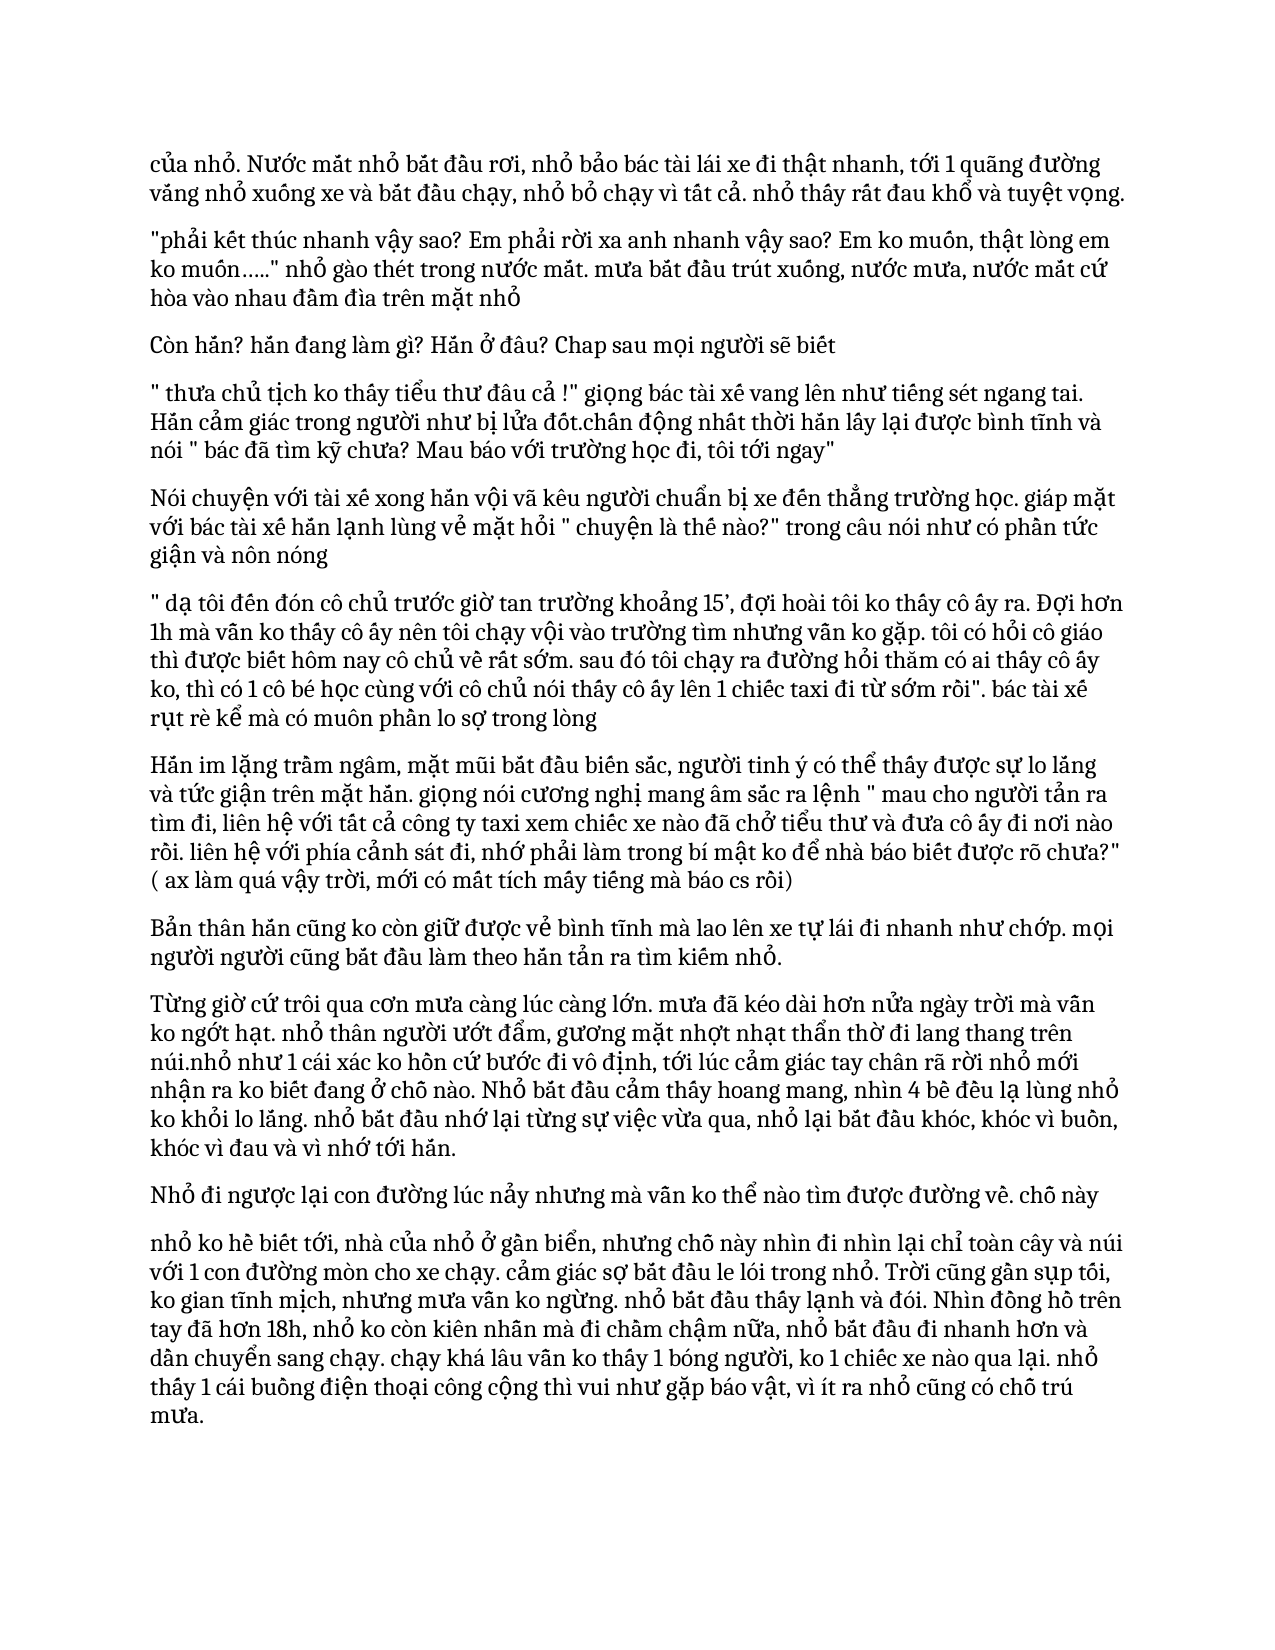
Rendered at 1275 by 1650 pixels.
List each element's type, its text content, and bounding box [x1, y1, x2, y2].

text Nói chuyện với tài xế xong hắn vội vã kêu người chuẩn bị xe đến thẳng trường học. giáp mặt với bác tài xế hắn lạnh lùng vẻ mặt hỏi " chuyện là thế nào?" trong câu nói như có phần tức giận và nôn nóng [150, 484, 1125, 570]
text Còn hắn? hắn đang làm gì? Hắn ở đâu? Chap sau mọi người sẽ biết [150, 331, 1125, 360]
text Bản thân hắn cũng ko còn giữ được vẻ bình tĩnh mà lao lên xe tự lái đi nhanh như chớp. mọi người người cũng bắt đầu làm theo hắn tản ra tìm kiếm nhỏ. [150, 914, 1125, 971]
text " thưa chủ tịch ko thấy tiểu thư đâu cả !" giọng bác tài xế vang lên như tiếng sét ngang tai. Hắn cảm giác trong người như bị lửa đốt.chấn động nhất thời hắn lấy lại được bình tĩnh và nói " bác đã tìm kỹ chưa? Mau báo với trường học đi, tôi tới ngay" [150, 379, 1125, 465]
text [150, 150, 1125, 207]
text Nhỏ đi ngược lại con đường lúc nảy nhưng mà vẫn ko thể nào tìm được đường về. chỗ này [150, 1181, 1125, 1210]
text " dạ tôi đến đón cô chủ trước giờ tan trường khoảng 15’, đợi hoài tôi ko thấy cô ấy ra. Đợi hơn 1h mà vẫn ko thấy cô ấy nên tôi chạy vội vào trường tìm nhưng vẫn ko gặp. tôi có hỏi cô giáo thì được biết hôm nay cô chủ về rất sớm. sau đó tôi chạy ra đường hỏi thăm có ai thấy cô ấy ko, thì có 1 cô bé học cùng với cô chủ nói thấy cô ấy lên 1 chiếc taxi đi từ sớm rồi". bác tài xế rụt rè kể mà có muôn phần lo sợ trong lòng [150, 589, 1125, 732]
text Từng giờ cứ trôi qua cơn mưa càng lúc càng lớn. mưa đã kéo dài hơn nửa ngày trời mà vẫn ko ngớt hạt. nhỏ thân người ướt đẩm, gương mặt nhợt nhạt thẩn thờ đi lang thang trên núi.nhỏ như 1 cái xác ko hồn cứ bước đi vô định, tới lúc cảm giác tay chân rã rời nhỏ mới nhận ra ko biết đang ở chỗ nào. Nhỏ bắt đầu cảm thấy hoang mang, nhìn 4 bề đều lạ lùng nhỏ ko khỏi lo lắng. nhỏ bắt đầu nhớ lại từng sự việc vừa qua, nhỏ lại bắt đầu khóc, khóc vì buồn, khóc vì đau và vì nhớ tới hắn. [150, 990, 1125, 1162]
text "phải kết thúc nhanh vậy sao? Em phải rời xa anh nhanh vậy sao? Em ko muốn, thật lòng em ko muốn….." nhỏ gào thét trong nước mắt. mưa bắt đầu trút xuống, nước mưa, nước mắt cứ hòa vào nhau đầm đìa trên mặt nhỏ [150, 226, 1125, 312]
text Hắn im lặng trầm ngâm, mặt mũi bắt đầu biến sắc, người tinh ý có thể thấy được sự lo lắng và tức giận trên mặt hắn. giọng nói cương nghị mang âm sắc ra lệnh " mau cho người tản ra tìm đi, liên hệ với tất cả công ty taxi xem chiếc xe nào đã chở tiểu thư và đưa cô ấy đi nơi nào rồi. liên hệ với phía cảnh sát đi, nhớ phải làm trong bí mật ko để nhà báo biết được rõ chưa?" ( ax làm quá vậy trời, mới có mất tích mấy tiếng mà báo cs rồi) [150, 751, 1125, 895]
text nhỏ ko hề biết tới, nhà của nhỏ ở gần biển, nhưng chỗ này nhìn đi nhìn lại chỉ toàn cây và núi với 1 con đường mòn cho xe chạy. cảm giác sợ bắt đầu le lói trong nhỏ. Trời cũng gần sụp tối, ko gian tĩnh mịch, nhưng mưa vẫn ko ngừng. nhỏ bắt đầu thấy lạnh và đói. Nhìn đồng hồ trên tay đã hơn 18h, nhỏ ko còn kiên nhẫn mà đi chầm chậm nữa, nhỏ bắt đầu đi nhanh hơn và dần chuyển sang chạy. chạy khá lâu vẫn ko thấy 1 bóng người, ko 1 chiếc xe nào qua lại. nhỏ thấy 1 cái buồng điện thoại công cộng thì vui như gặp báo vật, vì ít ra nhỏ cũng có chỗ trú mưa. [150, 1229, 1125, 1430]
